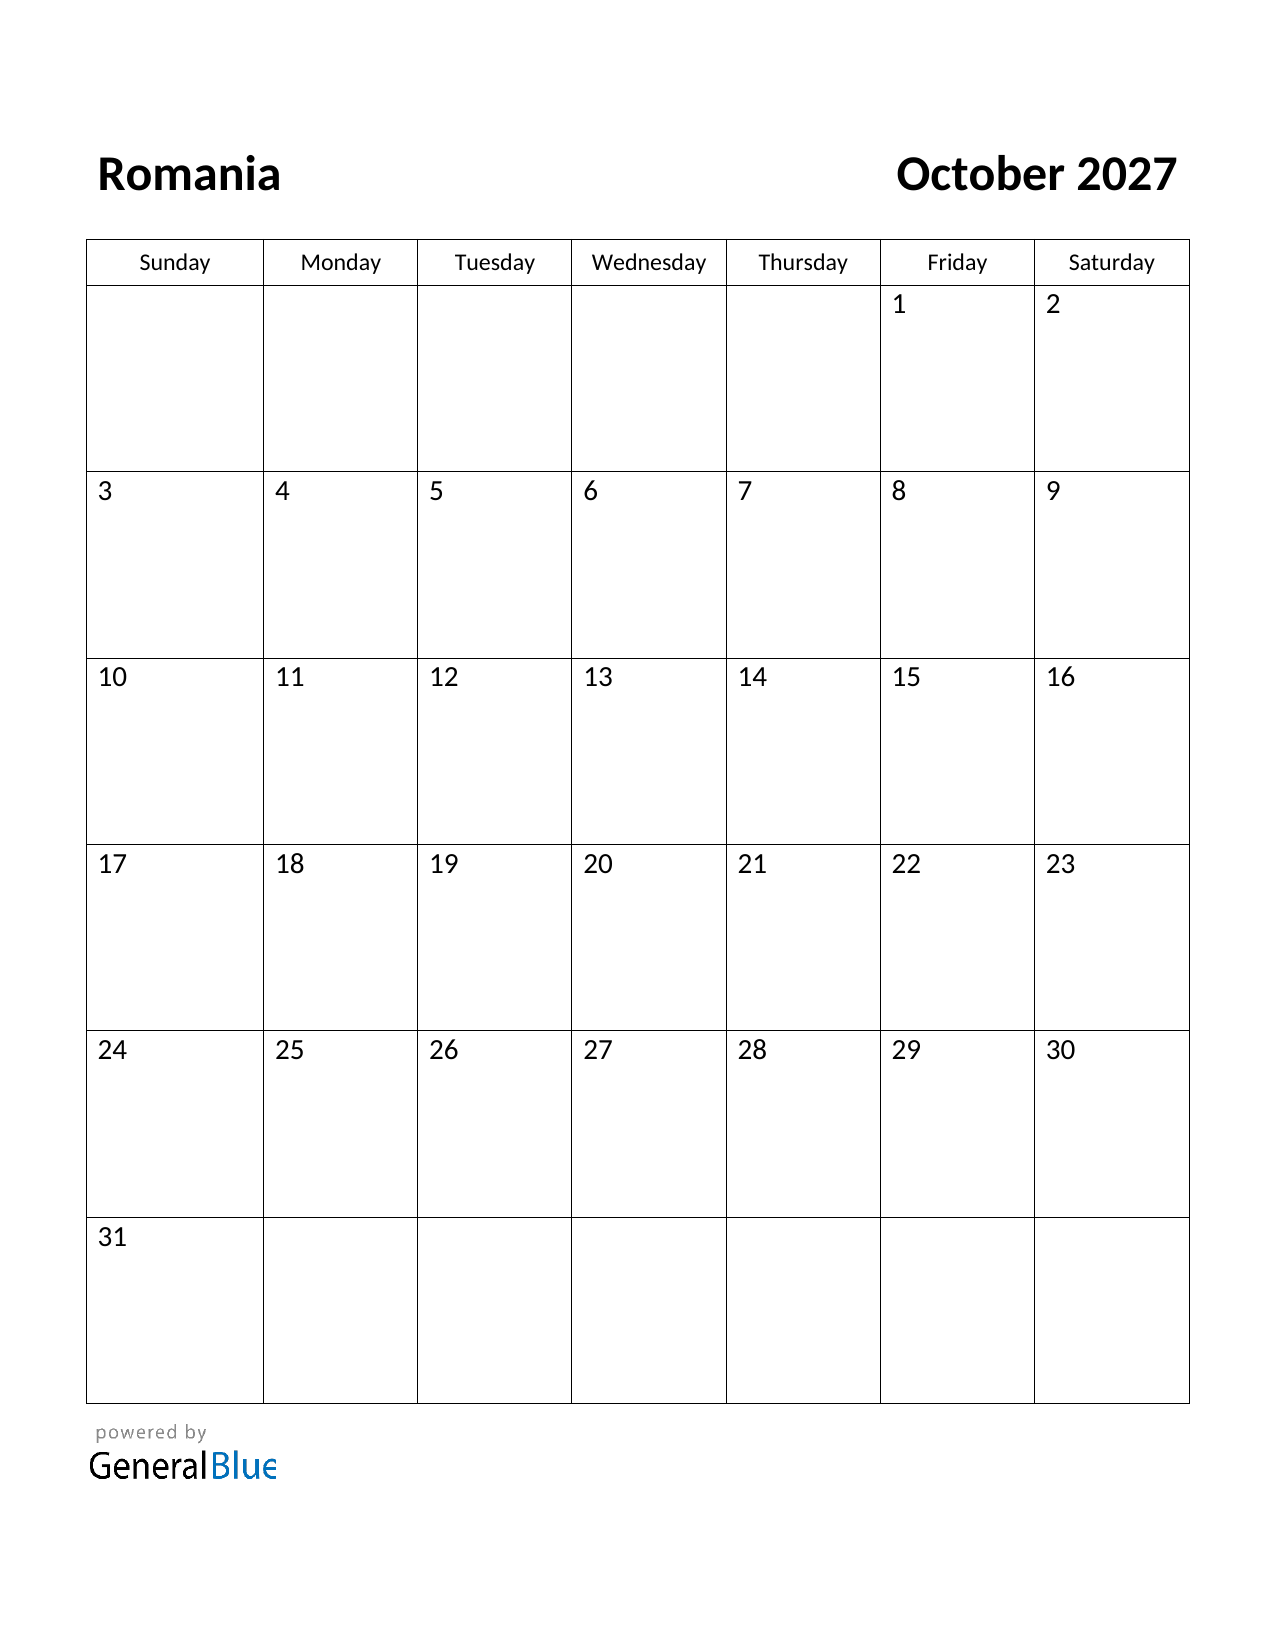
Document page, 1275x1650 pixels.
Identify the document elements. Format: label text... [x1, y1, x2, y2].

table_cell [87, 505, 263, 657]
table_cell [86, 1404, 1189, 1502]
table_cell 5 [418, 472, 571, 504]
table_cell [264, 1218, 417, 1250]
table_cell [1035, 878, 1189, 1030]
table_cell 15 [881, 659, 1034, 691]
table_cell [881, 505, 1034, 657]
table_cell 20 [572, 845, 726, 877]
table_cell [87, 878, 263, 1030]
table_cell [727, 1064, 880, 1217]
table_cell [727, 1250, 880, 1403]
table_cell [572, 1064, 726, 1217]
table_cell [881, 1218, 1034, 1250]
table_cell [418, 318, 571, 471]
table_cell [572, 1218, 726, 1250]
table_cell [418, 691, 571, 844]
table_cell [881, 318, 1034, 471]
table_cell [727, 286, 880, 318]
table_cell [87, 286, 263, 318]
table_cell [87, 1250, 263, 1403]
table_cell 24 [87, 1031, 263, 1064]
table_cell [727, 878, 880, 1030]
table_cell [418, 286, 571, 318]
table_cell 21 [727, 845, 880, 877]
table_cell Thursday [727, 240, 880, 284]
table_cell [1035, 1250, 1189, 1403]
table_cell [881, 1064, 1034, 1217]
table_cell [264, 505, 417, 657]
table_cell [87, 1064, 263, 1217]
table_cell Wednesday [572, 240, 726, 284]
table_cell [418, 1250, 571, 1403]
table_cell [1035, 318, 1189, 471]
table_cell [264, 1064, 417, 1217]
table_cell 30 [1035, 1031, 1189, 1064]
table_cell [264, 1250, 417, 1403]
table_cell [572, 691, 726, 844]
table_cell [1035, 505, 1189, 657]
table_cell [727, 1218, 880, 1250]
table_cell 19 [418, 845, 571, 877]
table_cell 2 [1035, 286, 1189, 318]
table_cell [727, 691, 880, 844]
table_header Romania [86, 105, 572, 239]
table_cell 27 [572, 1031, 726, 1064]
table_cell [881, 691, 1034, 844]
table_cell 16 [1035, 659, 1189, 691]
table_cell [1035, 1064, 1189, 1217]
table_cell 22 [881, 845, 1034, 877]
table_cell 17 [87, 845, 263, 877]
table_cell 9 [1035, 472, 1189, 504]
table_cell [264, 286, 417, 318]
table_cell 1 [881, 286, 1034, 318]
table_cell [881, 878, 1034, 1030]
table_cell [572, 318, 726, 471]
table_cell [572, 878, 726, 1030]
table_cell [1035, 1218, 1189, 1250]
table_cell 10 [87, 659, 263, 691]
table_cell 23 [1035, 845, 1189, 877]
table_cell [418, 1064, 571, 1217]
table_cell Saturday [1035, 240, 1189, 284]
table_cell [87, 318, 263, 471]
table_cell 4 [264, 472, 417, 504]
table_cell [264, 878, 417, 1030]
table_cell [881, 1250, 1034, 1403]
table_cell [418, 505, 571, 657]
table_cell [572, 505, 726, 657]
table_cell 28 [727, 1031, 880, 1064]
table_cell [264, 318, 417, 471]
table_cell 12 [418, 659, 571, 691]
table_cell 7 [727, 472, 880, 504]
table_cell 14 [727, 659, 880, 691]
table_cell [418, 1218, 571, 1250]
table_cell Sunday [87, 240, 263, 284]
table_cell 25 [264, 1031, 417, 1064]
table_cell 29 [881, 1031, 1034, 1064]
table_cell 6 [572, 472, 726, 504]
table_cell [727, 505, 880, 657]
table_cell 31 [87, 1218, 263, 1250]
table_cell [1035, 691, 1189, 844]
table_header October 2027 [572, 105, 1189, 239]
table_cell 11 [264, 659, 417, 691]
table_cell [87, 691, 263, 844]
table_cell Friday [881, 240, 1034, 284]
table_cell [727, 318, 880, 471]
table_cell 8 [881, 472, 1034, 504]
table_cell 18 [264, 845, 417, 877]
table_cell 3 [87, 472, 263, 504]
table_cell [572, 286, 726, 318]
table_cell [418, 878, 571, 1030]
table_cell Tuesday [418, 240, 571, 284]
table_cell [572, 1250, 726, 1403]
table_cell Monday [264, 240, 417, 284]
table_cell [264, 691, 417, 844]
table_cell 13 [572, 659, 726, 691]
picture [88, 1421, 276, 1484]
table_cell 26 [418, 1031, 571, 1064]
